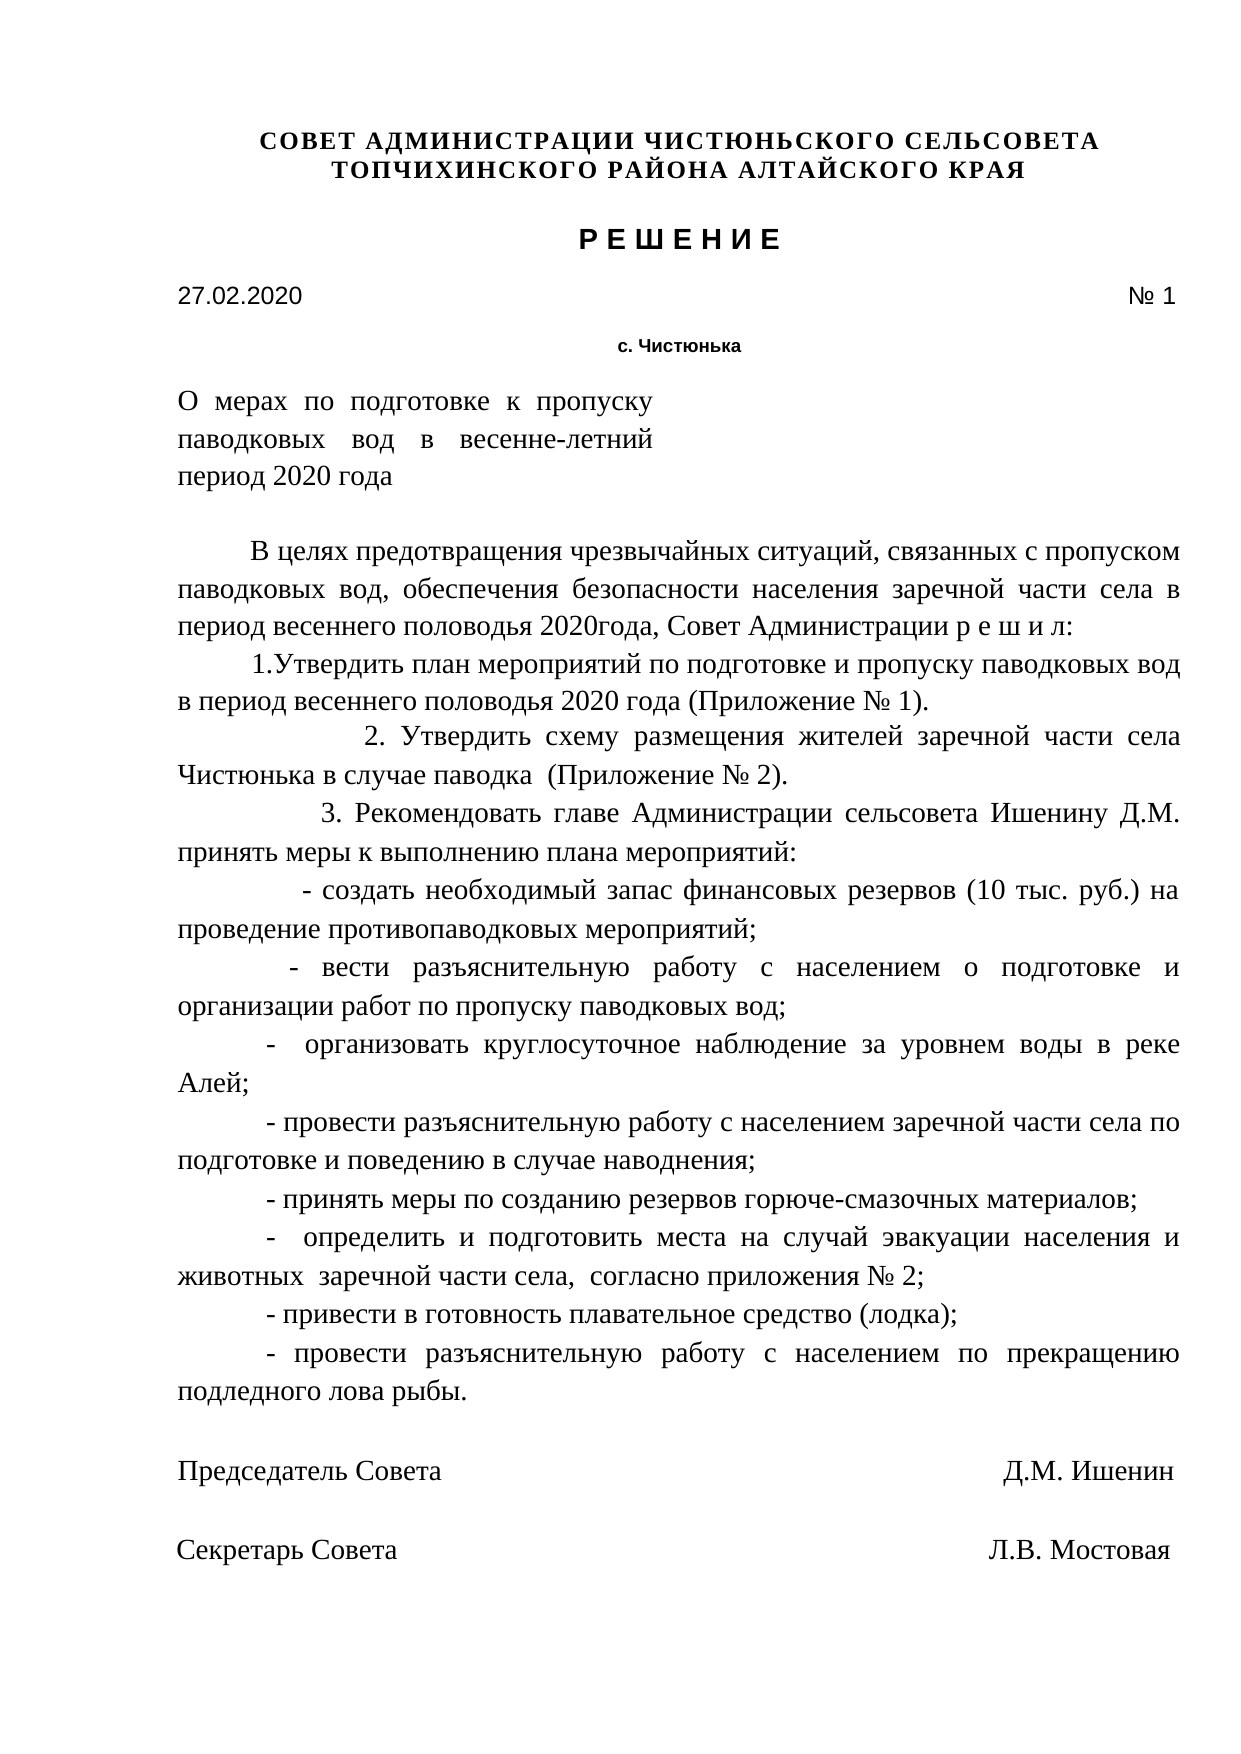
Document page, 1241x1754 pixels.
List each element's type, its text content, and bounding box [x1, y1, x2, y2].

subtitle ТОПЧИХИНСКОГО РАЙОНА АЛТАЙСКОГО КРАЯ [177, 155, 1181, 222]
text РЕШЕНИЕ [177, 222, 1181, 256]
table_header О мерах по подготовке к пропуску паводковых вод в весенне-летний период 2020 года [166, 381, 664, 493]
text 1.Утвердить план мероприятий по подготовке и пропуску паводковых вод в период весеннего половодья 2020 года (Приложение № 1). [176, 643, 1181, 718]
text - вести разъяснительную работу с населением о подготовке и организации работ по пропуску паводковых вод; [177, 949, 1181, 1022]
text - принять меры по созданию резервов горюче-смазочных материалов; [177, 1181, 1181, 1214]
text - определить и подготовить места на случай эвакуации населения и животных заречной части села, согласно приложения № 2; [177, 1219, 1181, 1291]
text с. Чистюнька [177, 335, 1181, 357]
text - организовать круглосуточное наблюдение за уровнем воды в реке Алей; [177, 1027, 1181, 1099]
text В целях предотвращения чрезвычайных ситуаций, связанных с пропуском паводковых вод, обеспечения безопасности населения заречной части села в период весеннего половодья 2020года, Совет Администрации р е ш и л: [176, 531, 1181, 643]
subtitle СОВЕТ АДМИНИСТРАЦИИ ЧИСТЮНЬСКОГО СЕЛЬСОВЕТА [177, 126, 1181, 155]
text - провести разъяснительную работу с населением по прекращению подледного лова рыбы. [177, 1335, 1181, 1407]
text 27.02.2020 № 1 [177, 281, 1181, 310]
text - привести в готовность плавательное средство (лодка); [177, 1296, 1181, 1330]
text - провести разъяснительную работу с населением заречной части села по подготовке и поведению в случае наводнения; [177, 1104, 1181, 1176]
text - создать необходимый запас финансовых резервов (10 тыс. руб.) на проведение противопаводковых мероприятий; [177, 872, 1181, 944]
text Секретарь Совета Л.В. Мостовая [176, 1529, 1181, 1567]
text 3. Рекомендовать главе Администрации сельсовета Ишенину Д.М. принять меры к выполнению плана мероприятий: [177, 795, 1181, 867]
text 2. Утвердить схему размещения жителей заречной части села Чистюнька в случае паводка (Приложение № 2). [177, 718, 1181, 790]
text Председатель Совета Д.М. Ишенин [177, 1453, 1181, 1487]
